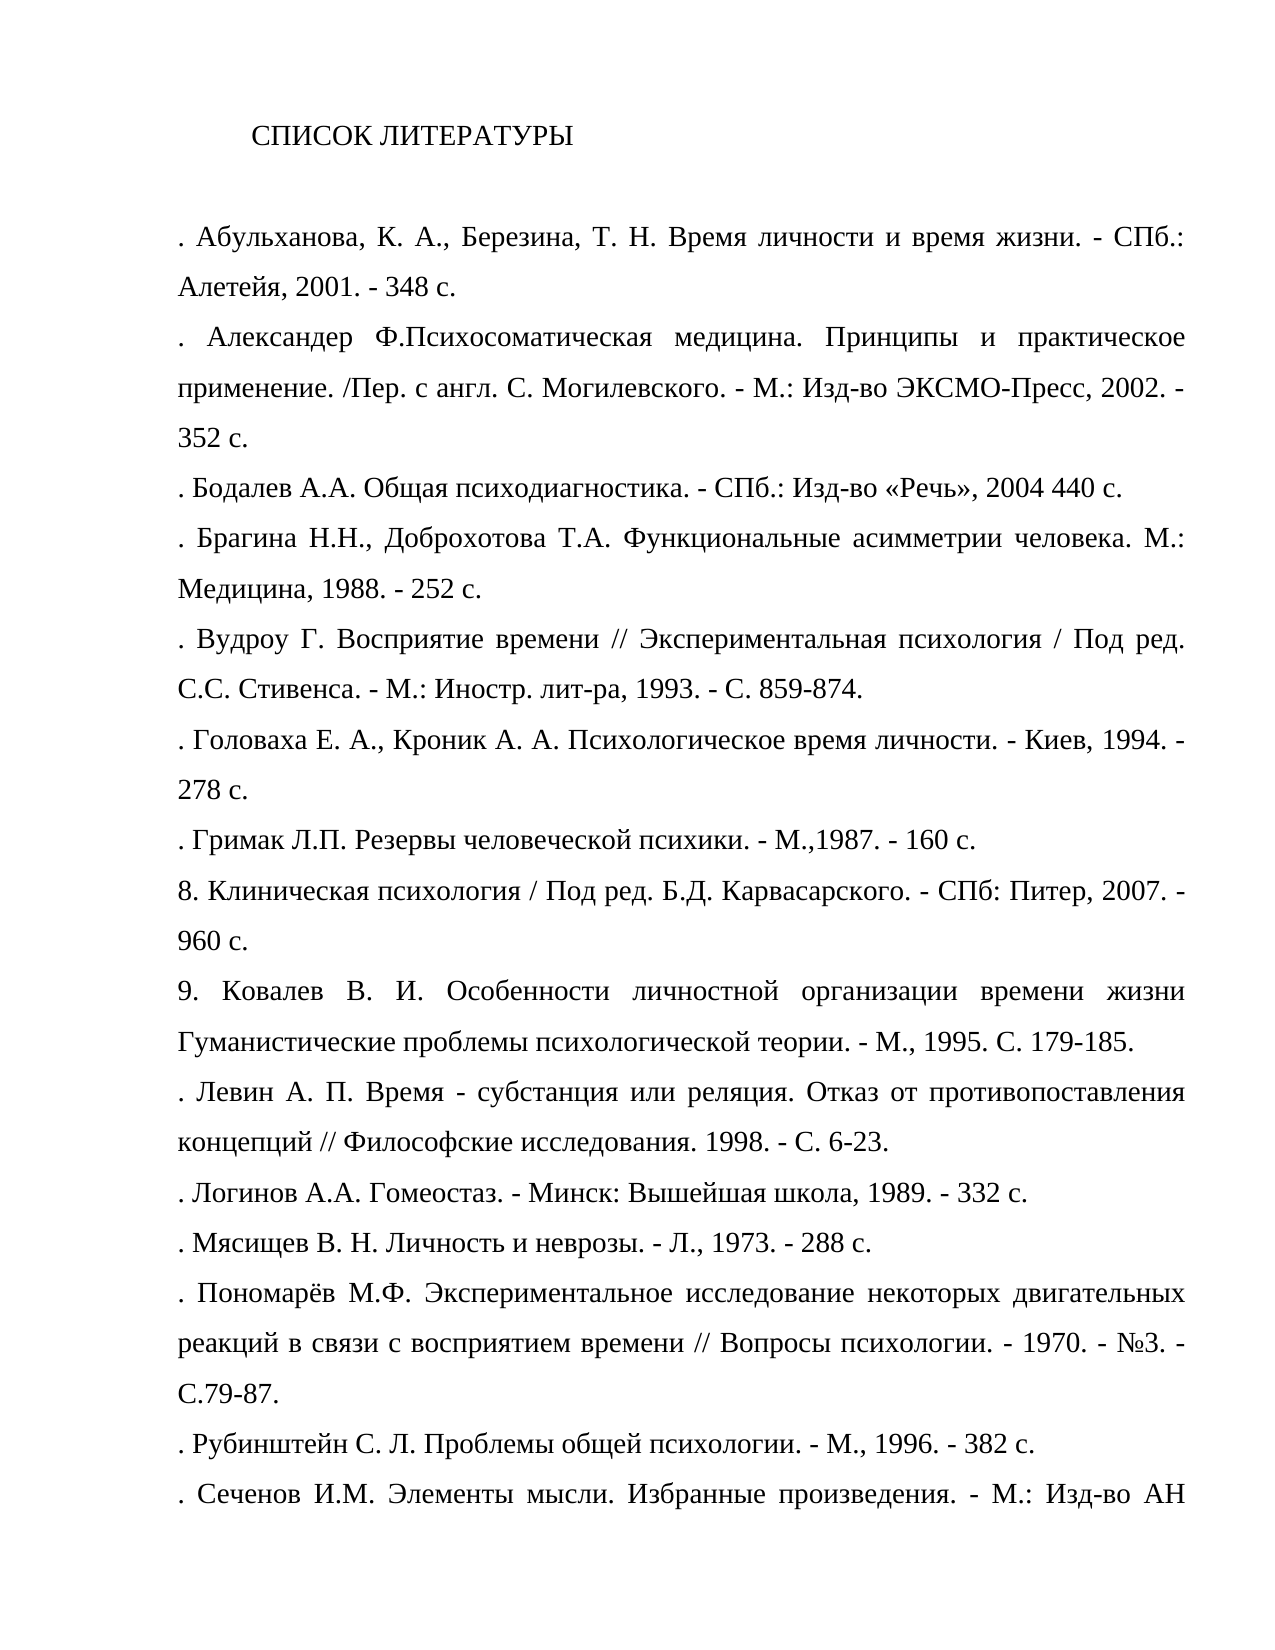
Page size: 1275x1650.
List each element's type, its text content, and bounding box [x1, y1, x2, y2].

text 8. Клиническая психология / Под ред. Б.Д. Карвасарского. - СПб: Питер, 2007. - 960 с. [177, 873, 1186, 957]
text . Логинов А.А. Гомеостаз. - Минск: Вышейшая школа, 1989. - 332 с. [177, 1175, 1186, 1208]
text . Брагина Н.Н., Доброхотова Т.А. Функциональные асимметрии человека. М.: Медицина, 1988. - 252 с. [177, 521, 1186, 604]
text . Абульханова, К. А., Березина, Т. Н. Время личности и время жизни. - СПб.: Алетейя, 2001. - 348 с. [177, 219, 1186, 303]
text . Рубинштейн С. Л. Проблемы общей психологии. - М., 1996. - 382 с. [177, 1426, 1186, 1460]
text . Бодалев А.А. Общая психодиагностика. - СПб.: Изд-во «Речь», 2004 440 с. [177, 470, 1186, 504]
text . Пономарёв М.Ф. Экспериментальное исследование некоторых двигательных реакций в связи с восприятием времени // Вопросы психологии. - 1970. - №3. - С.79-87. [177, 1275, 1186, 1409]
text . Гримак Л.П. Резервы человеческой психики. - М.,1987. - 160 с. [177, 822, 1186, 856]
text . Головаха Е. А., Кроник А. А. Психологическое время личности. - Киев, 1994. - 278 с. [177, 722, 1186, 806]
text . Александер Ф.Психосоматическая медицина. Принципы и практическое применение. /Пер. с англ. С. Могилевского. - М.: Изд-во ЭКСМО-Пресс, 2002. - 352 с. [177, 319, 1186, 453]
text . Вудроу Г. Восприятие времени // Экспериментальная психология / Под ред. С.С. Стивенса. - М.: Иностр. лит-ра, 1993. - С. 859-874. [177, 621, 1186, 705]
text СПИСОК ЛИТЕРАТУРЫ [177, 118, 1186, 152]
text 9. Ковалев В. И. Особенности личностной организации времени жизни Гуманистические проблемы психологической теории. - М., 1995. С. 179-185. [177, 973, 1186, 1057]
text . Левин А. П. Время - субстанция или реляция. Отказ от противопоставления концепций // Философские исследования. 1998. - С. 6-23. [177, 1074, 1186, 1158]
text . Мясищев В. Н. Личность и неврозы. - Л., 1973. - 288 с. [177, 1225, 1186, 1258]
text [177, 1477, 1186, 1510]
